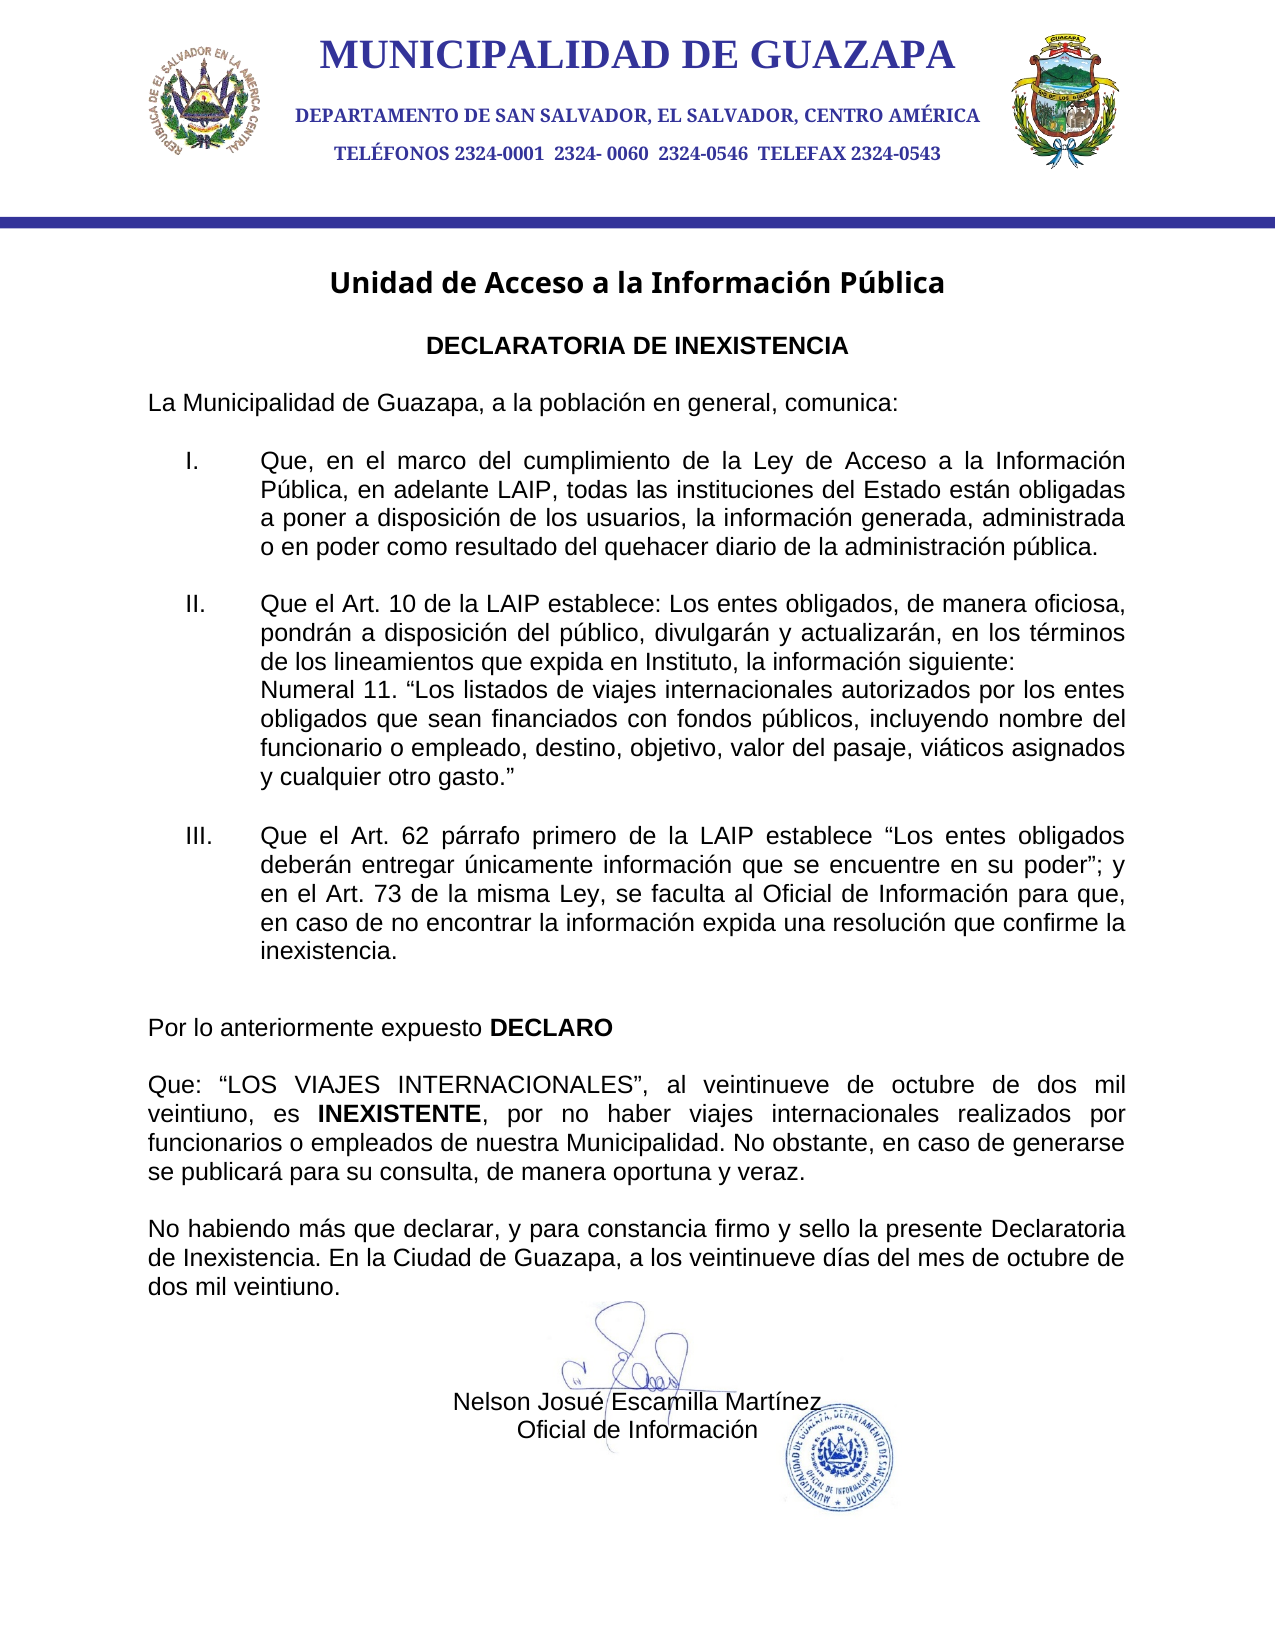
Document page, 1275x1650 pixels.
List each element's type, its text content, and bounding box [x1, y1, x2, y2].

text Por lo anteriormente expuesto DECLARO [148, 1013, 1127, 1041]
subtitle DEPARTAMENTO DE SAN SALVADOR, EL SALVADOR, CENTRO AMÉRICA [261, 102, 1002, 128]
picture [1002, 28, 1128, 174]
list Que el Art. 62 párrafo primero de la LAIP establece “Los entes obligados deberán entregar únicamente información que se encuentre en su poder”; y en el Art. 73 de la misma Ley, se faculta al Oficial de Información para que, en caso de no encontrar la información expida una resolución que confirme la inexistencia. [185, 821, 1127, 965]
list Que el Art. 10 de la LAIP establece: Los entes obligados, de manera oficiosa, pondrán a disposición del público, divulgarán y actualizarán, en los términos de los lineamientos que expida en Instituto, la información siguiente: [185, 589, 1127, 675]
text Que: “LOS VIAJES INTERNACIONALES”, al veintinueve de octubre de dos mil veintiuno, es INEXISTENTE, por no haber viajes internacionales realizados por funcionarios o empleados de nuestra Municipalidad. No obstante, en caso de generarse se publicará para su consulta, de manera oportuna y veraz. [148, 1070, 1127, 1185]
text Unidad de Acceso a la Información Pública [148, 262, 1127, 302]
text No habiendo más que declarar, y para constancia firmo y sello la presente Declaratoria de Inexistencia. En la Ciudad de Guazapa, a los veintinueve días del mes de octubre de dos mil veintiuno. [148, 1214, 1127, 1300]
picture [475, 1444, 957, 1536]
picture [147, 45, 261, 156]
picture [475, 1301, 957, 1386]
subtitle MUNICIPALIDAD DE GUAZAPA [148, 29, 1002, 77]
list Numeral 11. “Los listados de viajes internacionales autorizados por los entes obligados que sean financiados con fondos públicos, incluyendo nombre del funcionario o empleado, destino, objetivo, valor del pasaje, viáticos asignados y cualquier otro gasto.” [260, 675, 1127, 790]
text DECLARATORIA DE INEXISTENCIA [148, 331, 1127, 360]
text La Municipalidad de Guazapa, a la población en general, comunica: [148, 388, 1127, 417]
text TELÉFONOS 2324-0001 2324- 0060 2324-0546 TELEFAX 2324-0543 [148, 141, 1002, 166]
text Nelson Josué Escamilla Martínez [148, 1386, 1127, 1415]
text Oficial de Información [148, 1415, 1127, 1444]
list Que, en el marco del cumplimiento de la Ley de Acceso a la Información Pública, en adelante LAIP, todas las instituciones del Estado están obligadas a poner a disposición de los usuarios, la información generada, administrada o en poder como resultado del quehacer diario de la administración pública. [185, 446, 1127, 561]
